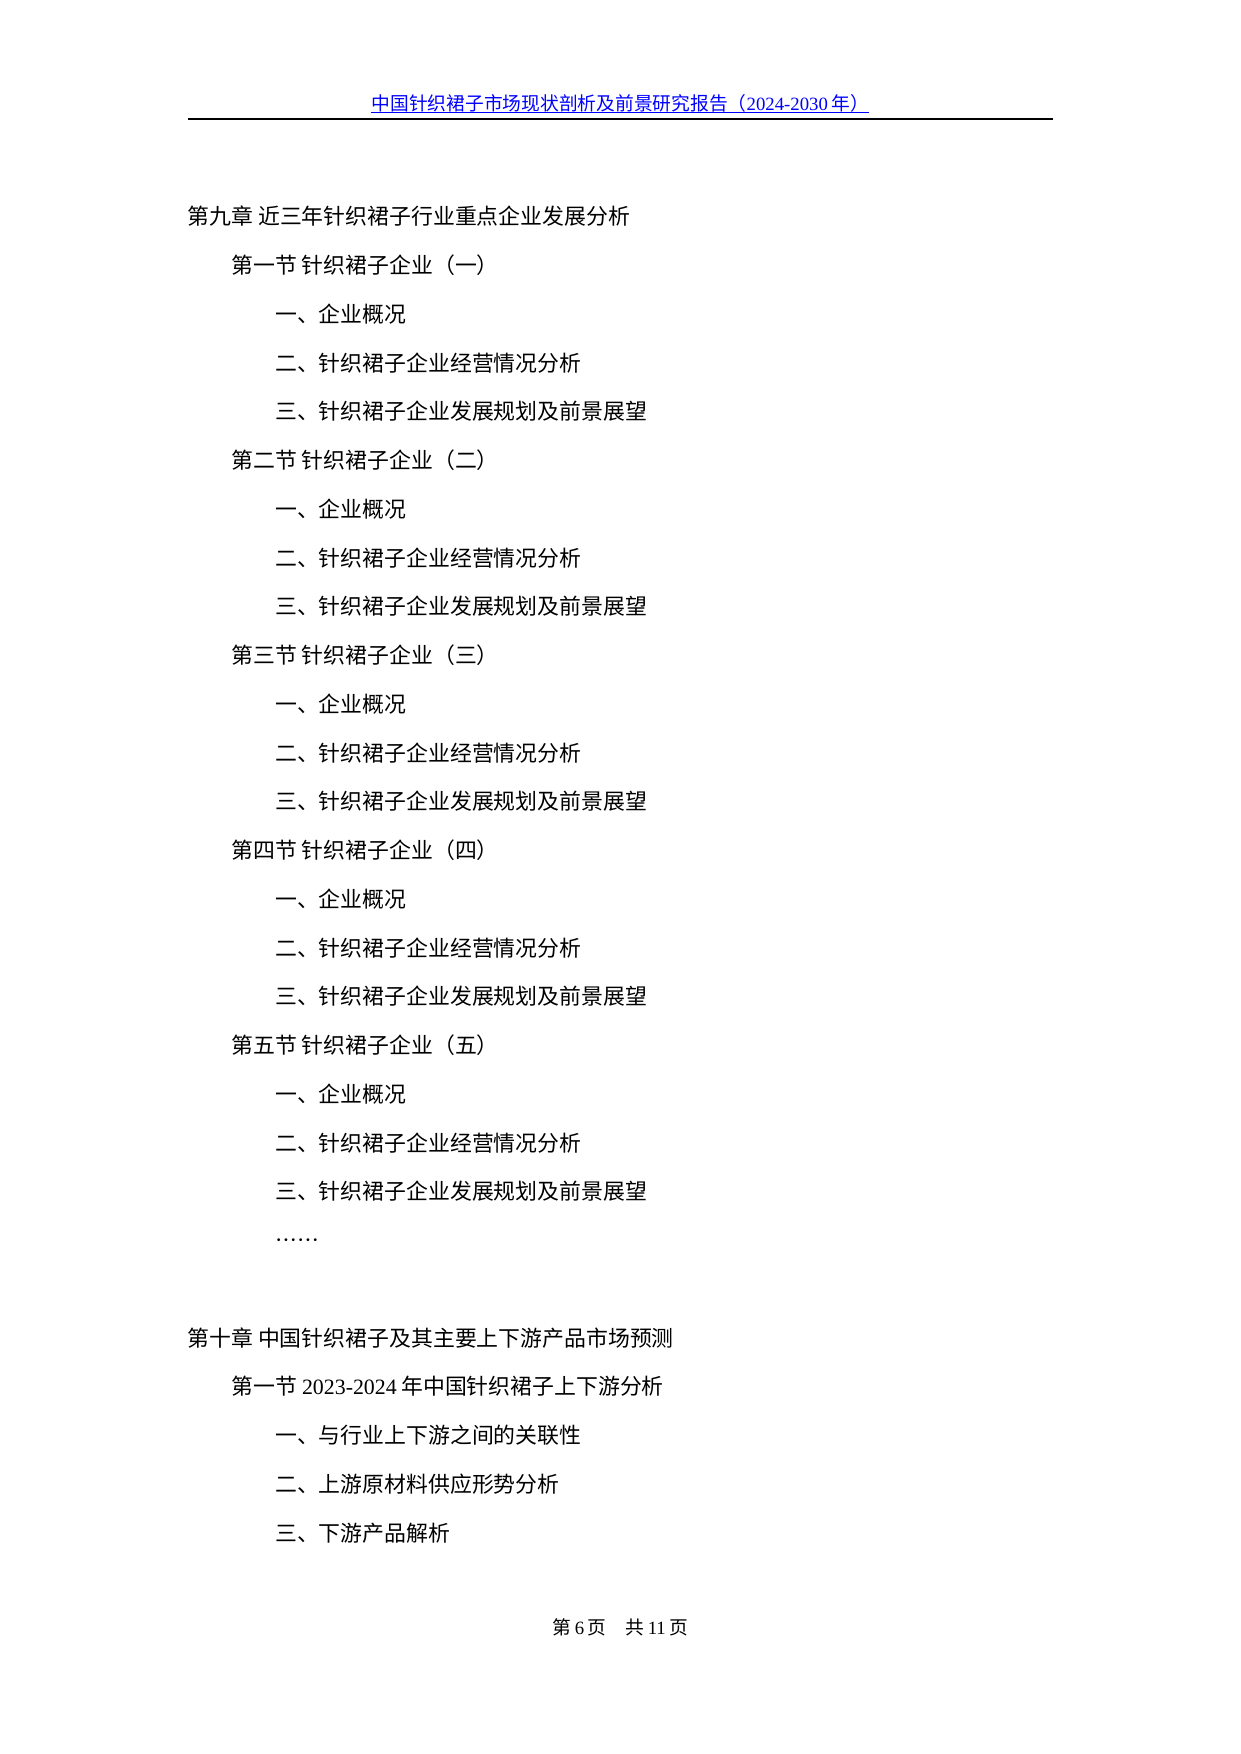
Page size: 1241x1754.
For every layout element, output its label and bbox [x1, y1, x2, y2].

text [187, 150, 1053, 1548]
